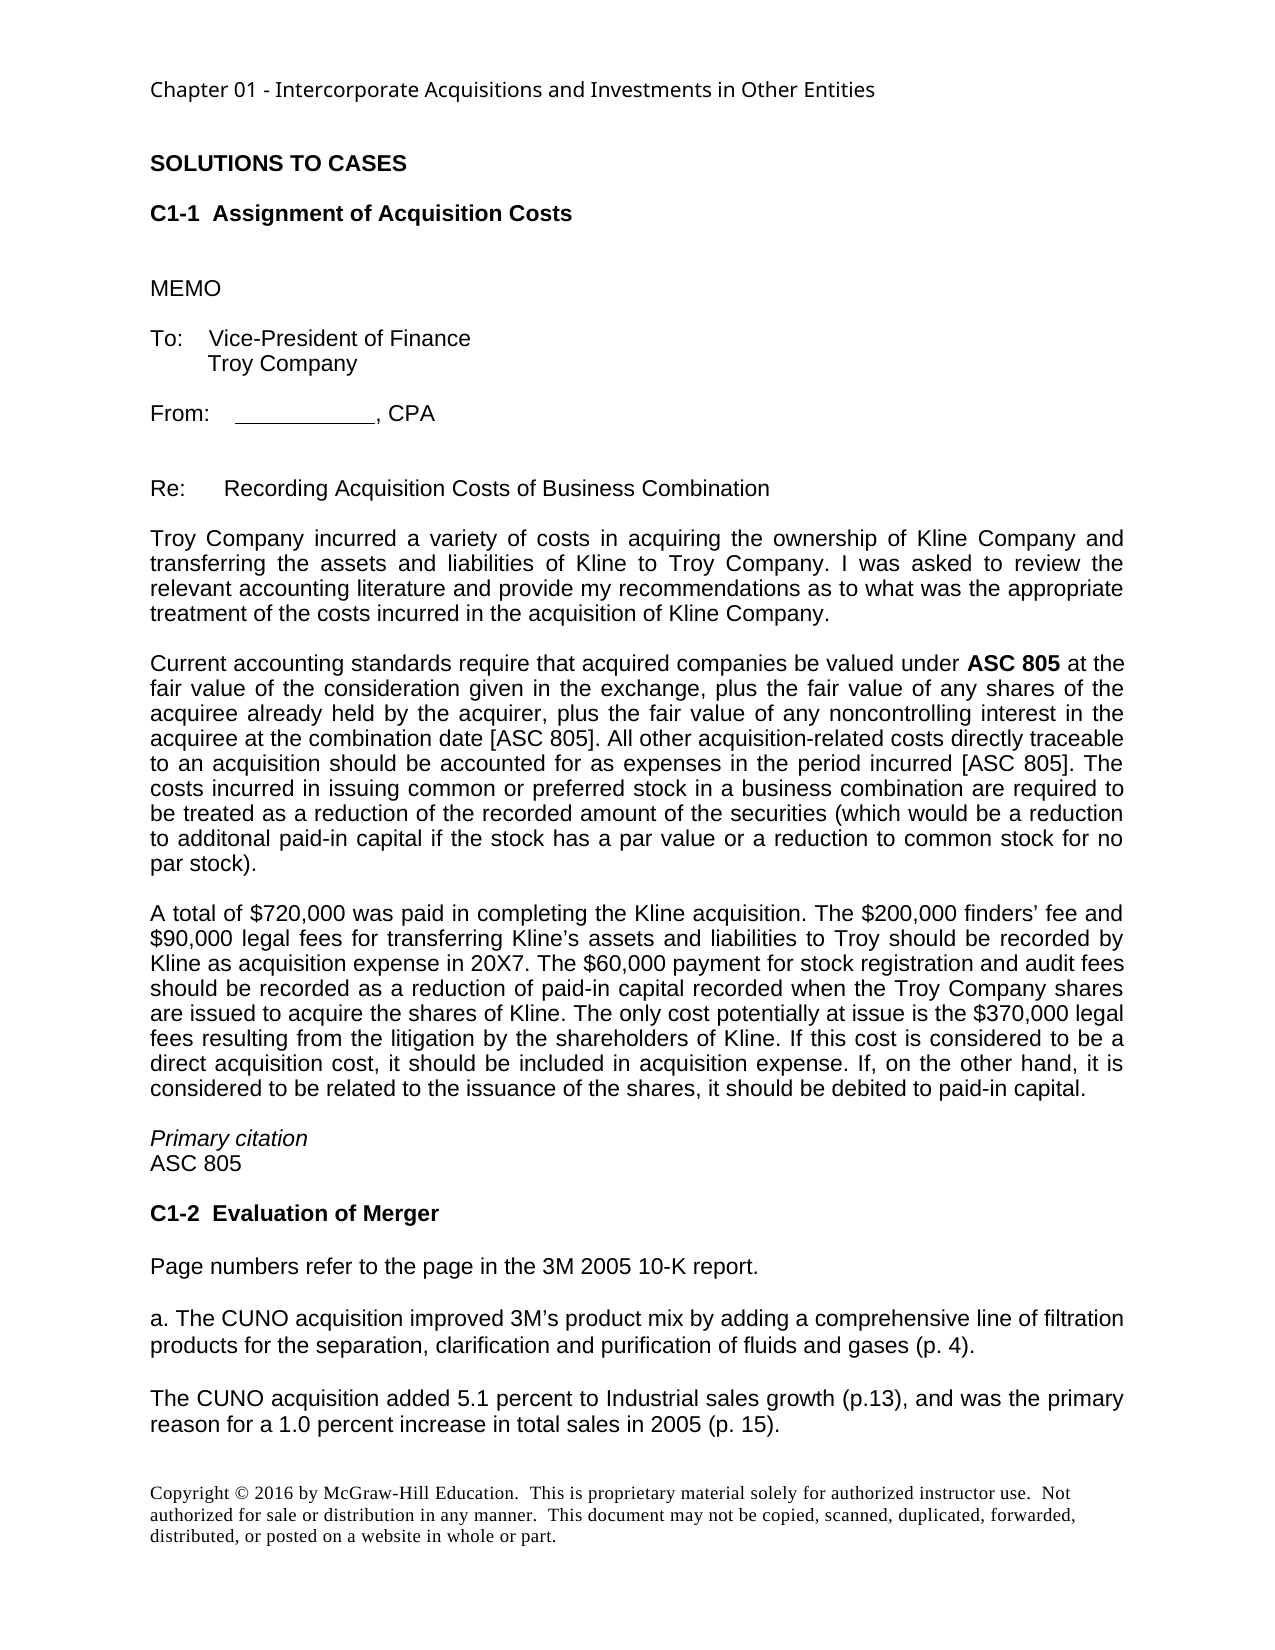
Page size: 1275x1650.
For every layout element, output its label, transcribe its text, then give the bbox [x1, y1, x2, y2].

text Primary citation [150, 1126, 1125, 1151]
text Re: Recording Acquisition Costs of Business Combination [150, 476, 1125, 501]
text Current accounting standards require that acquired companies be valued under ASC 805 at the fair value of the consideration given in the exchange, plus the fair value of any shares of the acquiree already held by the acquirer, plus the fair value of any noncontrolling interest in the acquiree at the combination date [ASC 805]. All other acquisition-related costs directly traceable to an acquisition should be accounted for as expenses in the period incurred [ASC 805]. The costs incurred in issuing common or preferred stock in a business combination are required to be treated as a reduction of the recorded amount of the securities (which would be a reduction to additonal paid-in capital if the stock has a par value or a reduction to common stock for no par stock). [150, 651, 1125, 876]
text a. The CUNO acquisition improved 3M’s product mix by adding a comprehensive line of filtration products for the separation, clarification and purification of fluids and gases (p. 4). [150, 1305, 1125, 1358]
text MEMO [150, 276, 1125, 301]
text The CUNO acquisition added 5.1 percent to Industrial sales growth (p.13), and was the primary reason for a 1.0 percent increase in total sales in 2005 (p. 15). [150, 1384, 1125, 1437]
text Troy Company incurred a variety of costs in acquiring the ownership of Kline Company and transferring the assets and liabilities of Kline to Troy Company. I was asked to review the relevant accounting literature and provide my recommendations as to what was the appropriate treatment of the costs incurred in the acquisition of Kline Company. [150, 526, 1125, 626]
text To: Vice-President of Finance [150, 326, 1125, 351]
text Page numbers refer to the page in the 3M 2005 10-K report. [150, 1253, 1125, 1279]
text C1-1 Assignment of Acquisition Costs [150, 201, 1125, 226]
text SOLUTIONS TO CASES [150, 150, 1125, 176]
text ASC 805 [150, 1151, 1125, 1176]
text A total of $720,000 was paid in completing the Kline acquisition. The $200,000 finders’ fee and $90,000 legal fees for transferring Kline’s assets and liabilities to Troy should be recorded by Kline as acquisition expense in 20X7. The $60,000 payment for stock registration and audit fees should be recorded as a reduction of paid-in capital recorded when the Troy Company shares are issued to acquire the shares of Kline. The only cost potentially at issue is the $370,000 legal fees resulting from the litigation by the shareholders of Kline. If this cost is considered to be a direct acquisition cost, it should be included in acquisition expense. If, on the other hand, it is considered to be related to the issuance of the shares, it should be debited to paid-in capital. [150, 901, 1125, 1101]
text Troy Company [150, 351, 1125, 376]
text From: , CPA [150, 401, 1125, 426]
text C1-2 Evaluation of Merger [150, 1201, 1125, 1226]
